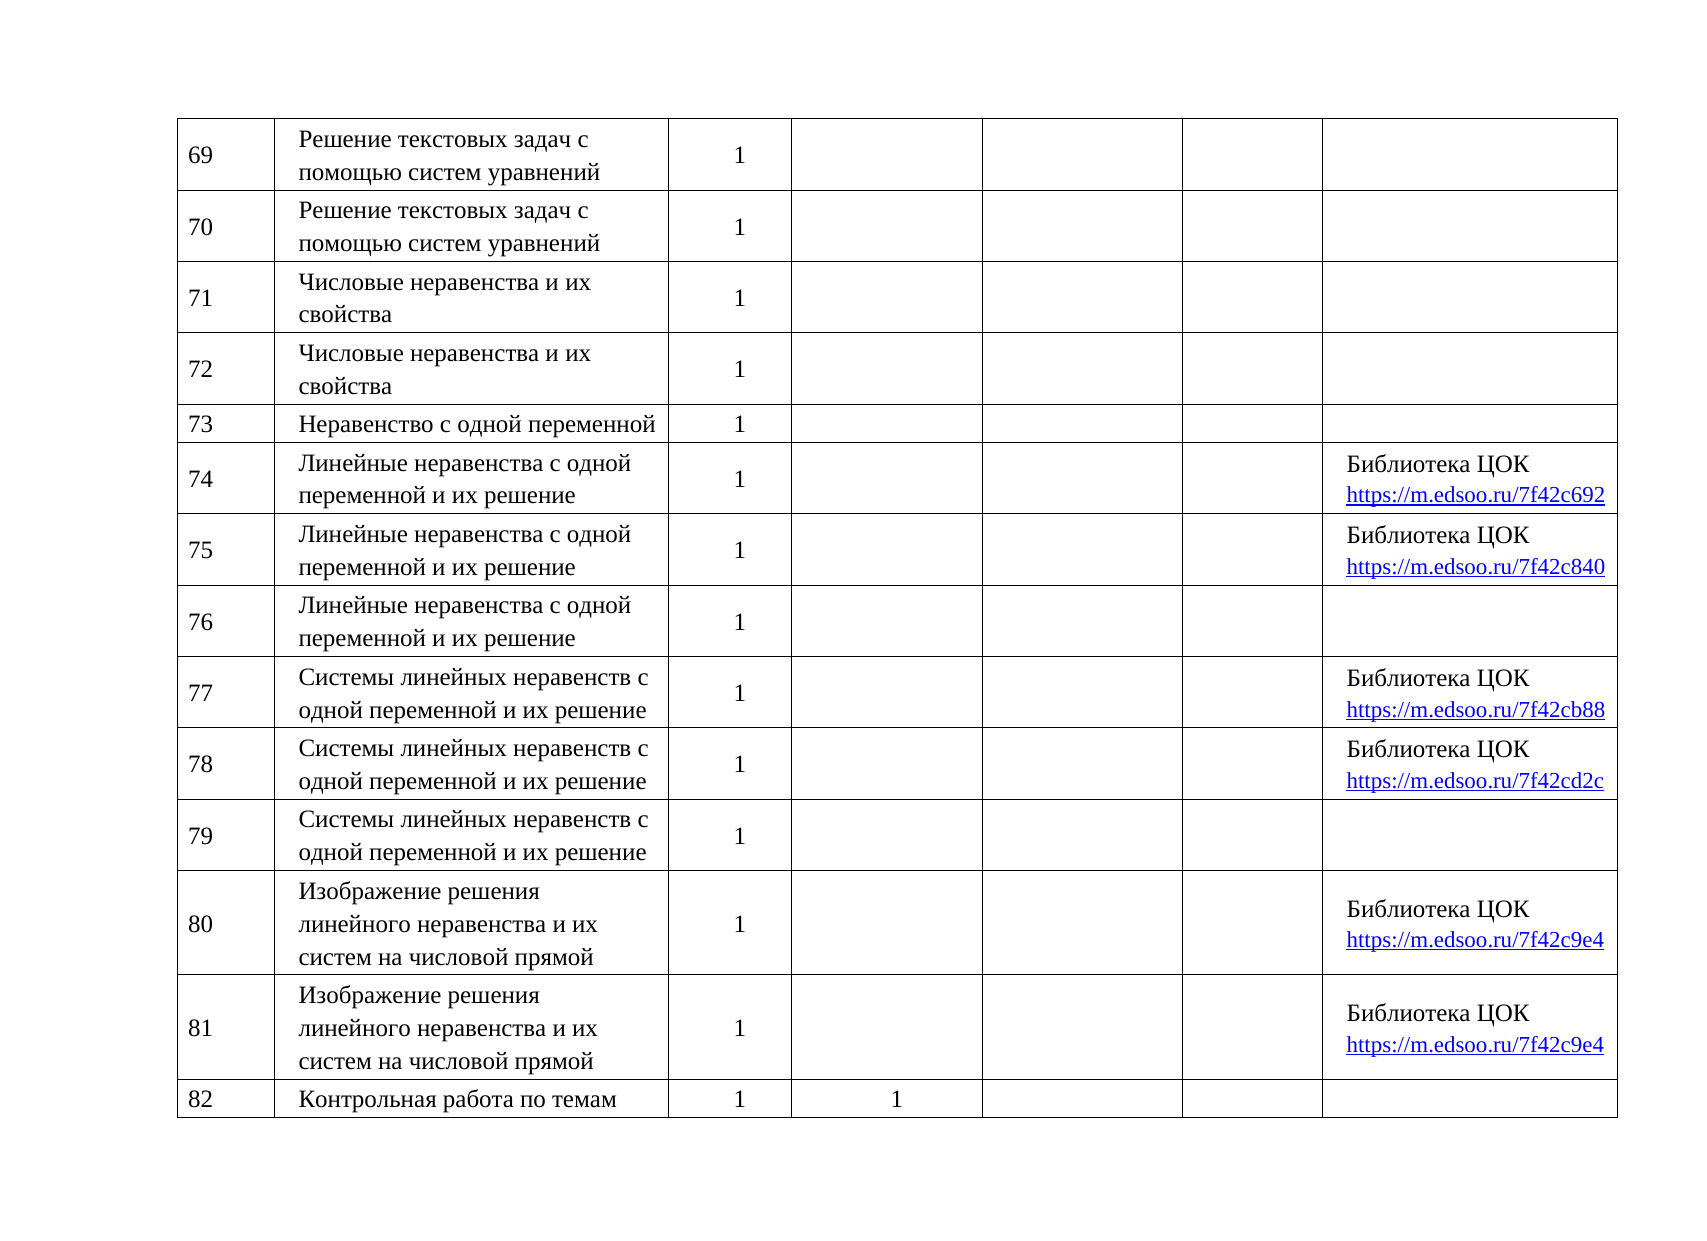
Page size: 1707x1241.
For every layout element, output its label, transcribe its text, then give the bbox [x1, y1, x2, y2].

table_cell Библиотека ЦОК https://m.edsoo.ru/7f42c9e4 [1323, 871, 1617, 974]
table_cell 1 [669, 405, 791, 442]
table_cell Числовые неравенства и их свойства [275, 333, 668, 403]
table_cell 75 [178, 514, 274, 584]
table_cell [792, 262, 982, 332]
table_cell 74 [178, 443, 274, 513]
table_cell 1 [669, 728, 791, 799]
table_cell [1323, 1080, 1617, 1117]
table_cell 1 [669, 333, 791, 403]
table_cell Изображение решения линейного неравенства и их систем на числовой прямой [275, 975, 668, 1079]
table_cell [1323, 191, 1617, 261]
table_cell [275, 119, 668, 189]
table_cell 82 [178, 1080, 274, 1117]
table_cell [792, 586, 982, 656]
table_cell 69 [178, 119, 274, 189]
table_cell 76 [178, 586, 274, 656]
table_cell [1183, 405, 1322, 442]
table_cell Библиотека ЦОК https://m.edsoo.ru/7f42c692 [1323, 443, 1617, 513]
table_cell [792, 405, 982, 442]
table_cell [792, 871, 982, 974]
table_cell Линейные неравенства с одной переменной и их решение [275, 514, 668, 584]
table_cell [1183, 728, 1322, 799]
table_cell [983, 333, 1182, 403]
table_cell [792, 119, 982, 189]
table_cell Изображение решения линейного неравенства и их систем на числовой прямой [275, 871, 668, 974]
table_cell Линейные неравенства с одной переменной и их решение [275, 586, 668, 656]
table_cell [983, 657, 1182, 727]
table_cell 70 [178, 191, 274, 261]
table_cell [1183, 871, 1322, 974]
table_cell 1 [669, 119, 791, 189]
table_cell [983, 191, 1182, 261]
table_cell [983, 975, 1182, 1079]
table_cell [983, 800, 1182, 870]
table_cell [1323, 262, 1617, 332]
table_cell [983, 1080, 1182, 1117]
table_cell [1323, 405, 1617, 442]
table_cell [1183, 657, 1322, 727]
table_cell 81 [178, 975, 274, 1079]
table_cell [1183, 975, 1322, 1079]
table_cell [1183, 443, 1322, 513]
table_cell 1 [669, 800, 791, 870]
table_cell [983, 871, 1182, 974]
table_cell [275, 191, 668, 261]
table_cell 79 [178, 800, 274, 870]
table_cell [1183, 333, 1322, 403]
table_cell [275, 1080, 668, 1117]
table_cell [983, 586, 1182, 656]
table_cell [1183, 586, 1322, 656]
table_cell 1 [669, 657, 791, 727]
table_cell [792, 514, 982, 584]
table_cell 1 [792, 1080, 982, 1117]
table_cell [983, 443, 1182, 513]
table_cell 1 [669, 262, 791, 332]
table_cell Библиотека ЦОК https://m.edsoo.ru/7f42c840 [1323, 514, 1617, 584]
table_cell Библиотека ЦОК https://m.edsoo.ru/7f42c9e4 [1323, 975, 1617, 1079]
table_cell [1323, 333, 1617, 403]
table_cell Библиотека ЦОК https://m.edsoo.ru/7f42cb88 [1323, 657, 1617, 727]
table_cell [983, 119, 1182, 189]
table_cell 1 [669, 514, 791, 584]
table_cell [792, 728, 982, 799]
table_cell Библиотека ЦОК https://m.edsoo.ru/7f42cd2c [1323, 728, 1617, 799]
table_cell 1 [669, 975, 791, 1079]
table_cell [792, 657, 982, 727]
table_cell Системы линейных неравенств с одной переменной и их решение [275, 800, 668, 870]
table_cell [1323, 586, 1617, 656]
table_cell 1 [669, 1080, 791, 1117]
table_cell [1183, 514, 1322, 584]
table_cell 1 [669, 443, 791, 513]
table_cell Числовые неравенства и их свойства [275, 262, 668, 332]
table_cell Системы линейных неравенств с одной переменной и их решение [275, 657, 668, 727]
table_cell [792, 800, 982, 870]
table_cell [1323, 800, 1617, 870]
table_cell [983, 514, 1182, 584]
table_cell [1183, 191, 1322, 261]
table_cell [983, 262, 1182, 332]
table_cell Линейные неравенства с одной переменной и их решение [275, 443, 668, 513]
table_cell Системы линейных неравенств с одной переменной и их решение [275, 728, 668, 799]
table_cell [792, 443, 982, 513]
table_cell [792, 191, 982, 261]
table_cell [792, 333, 982, 403]
table_cell [1323, 119, 1617, 189]
table_cell 71 [178, 262, 274, 332]
table_cell 1 [669, 871, 791, 974]
table_cell 77 [178, 657, 274, 727]
table_cell 80 [178, 871, 274, 974]
table_cell Неравенство с одной переменной [275, 405, 668, 442]
table_cell 73 [178, 405, 274, 442]
table_cell [983, 405, 1182, 442]
table_cell 1 [669, 586, 791, 656]
table_cell 78 [178, 728, 274, 799]
table_cell 72 [178, 333, 274, 403]
table_cell [1183, 119, 1322, 189]
table_cell [1183, 262, 1322, 332]
table_cell [1183, 1080, 1322, 1117]
table_cell [792, 975, 982, 1079]
table_cell [983, 728, 1182, 799]
table_cell [1183, 800, 1322, 870]
table_cell 1 [669, 191, 791, 261]
